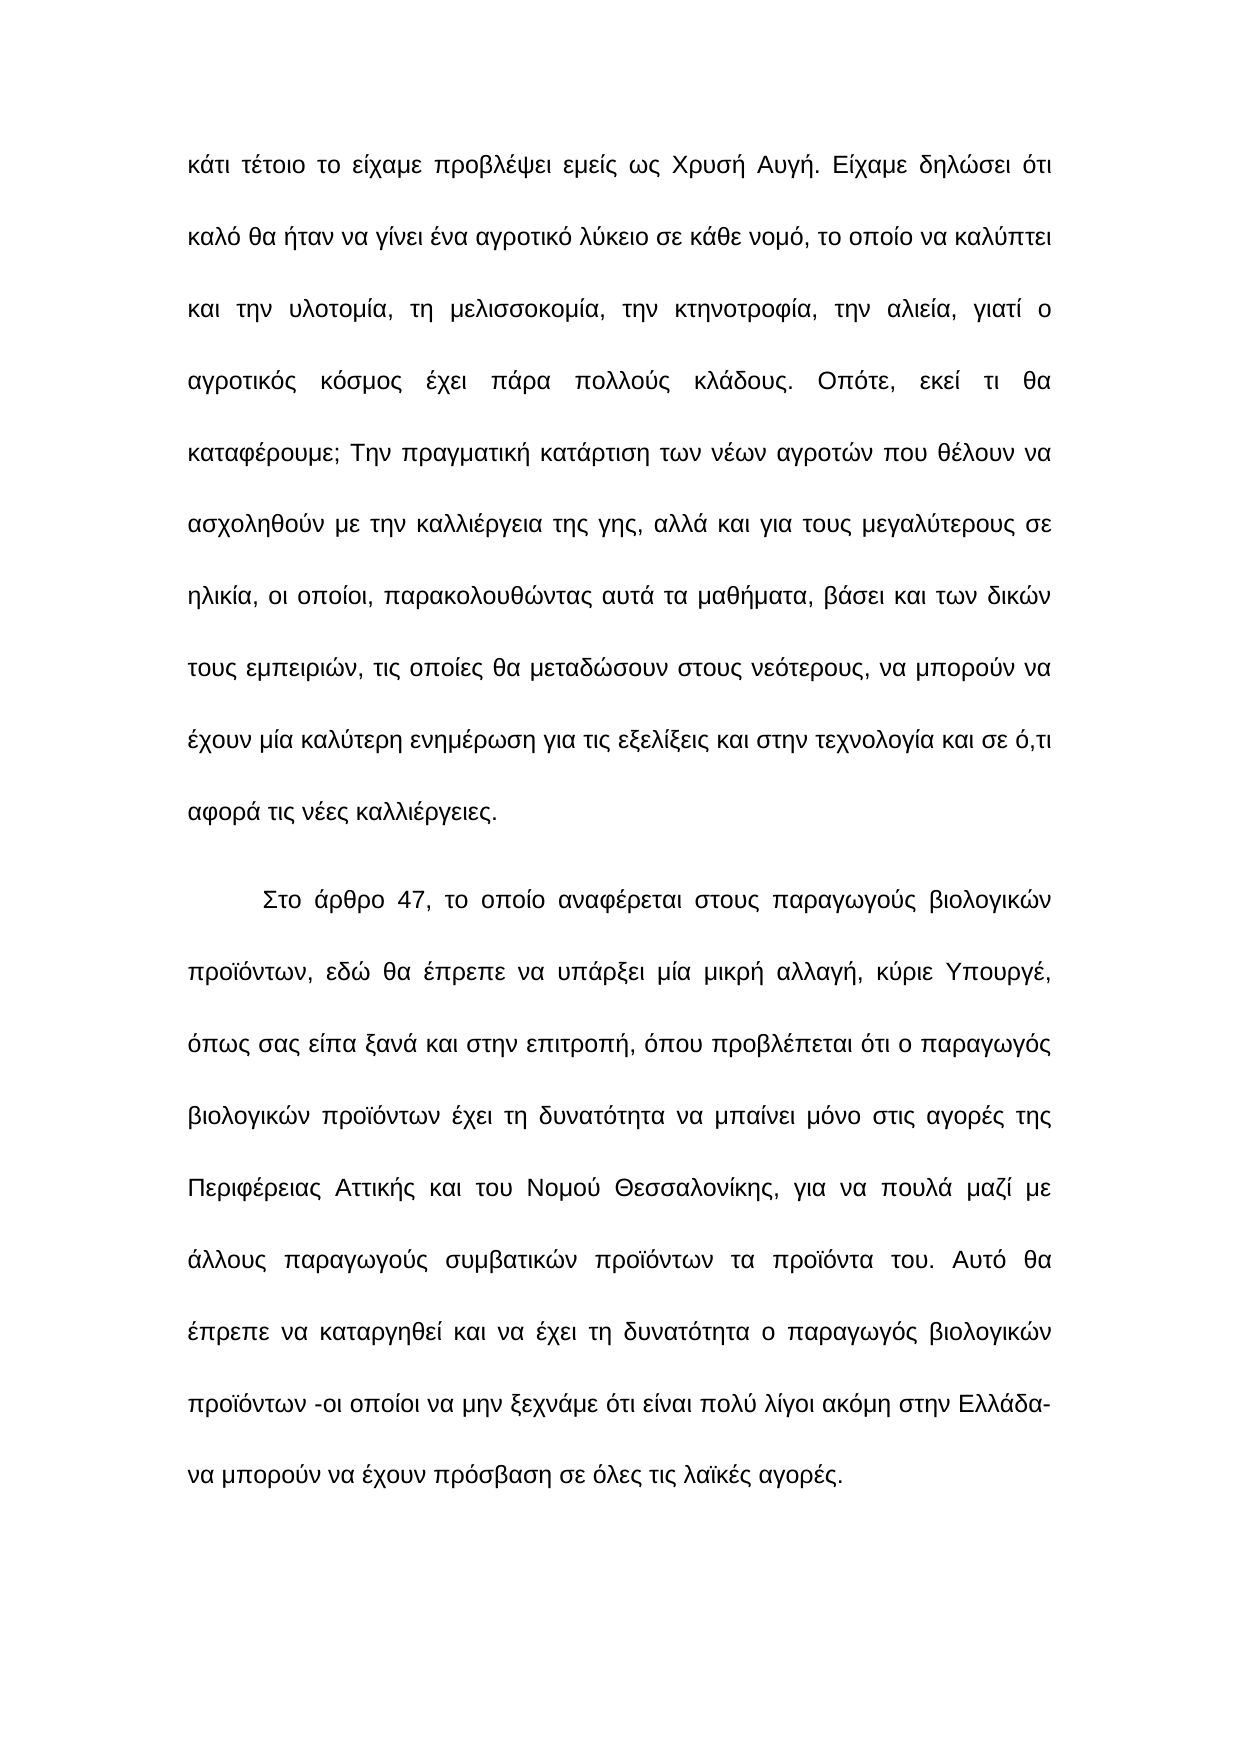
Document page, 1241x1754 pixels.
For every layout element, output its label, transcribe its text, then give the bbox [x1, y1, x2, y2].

text Στο άρθρο 47, το οποίο αναφέρεται στους παραγωγούς βιολογικών προϊόντων, εδώ θα έπρεπε να υπάρξει μία μικρή αλλαγή, κύριε Υπουργέ, όπως σας είπα ξανά και στην επιτροπή, όπου προβλέπεται ότι ο παραγωγός βιολογικών προϊόντων έχει τη δυνατότητα να μπαίνει μόνο στις αγορές της Περιφέρειας Αττικής και του Νομού Θεσσαλονίκης, για να πουλά μαζί με άλλους παραγωγούς συμβατικών προϊόντων τα προϊόντα του. Αυτό θα έπρεπε να καταργηθεί και να έχει τη δυνατότητα ο παραγωγός βιολογικών προϊόντων -οι οποίοι να μην ξεχνάμε ότι είναι πολύ λίγοι ακόμη στην Ελλάδα- να μπορούν να έχουν πρόσβαση σε όλες τις λαϊκές αγορές. [187, 885, 1053, 1489]
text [187, 150, 1053, 826]
